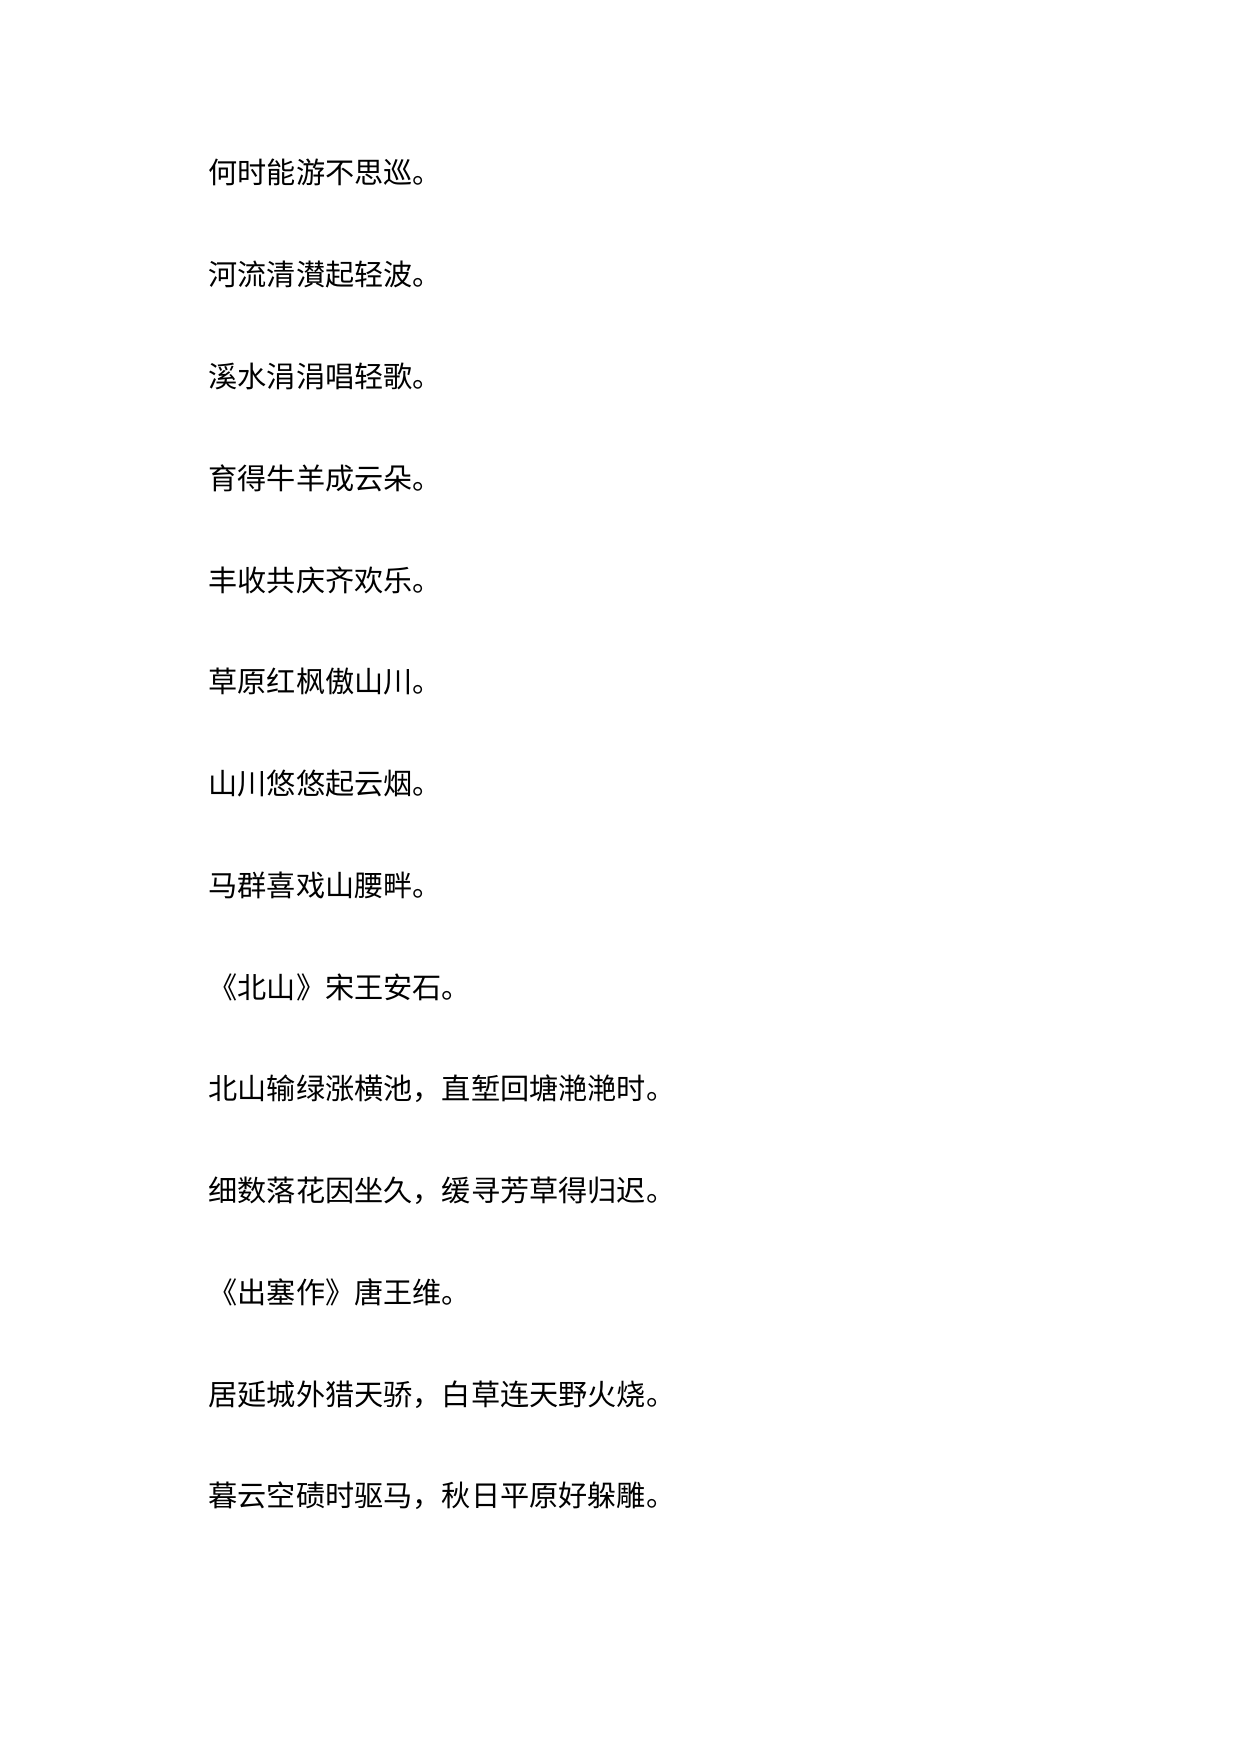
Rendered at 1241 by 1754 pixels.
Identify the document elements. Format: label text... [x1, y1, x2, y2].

text 何时能游不思巡。 [150, 150, 1090, 192]
text 丰收共庆齐欢乐。 [150, 557, 1090, 599]
text 溪水涓涓唱轻歌。 [150, 353, 1090, 396]
text 育得牛羊成云朵。 [150, 455, 1090, 498]
text 草原红枫傲山川。 [150, 659, 1090, 701]
text 《出塞作》唐王维。 [150, 1269, 1090, 1312]
text 居延城外猎天骄，白草连天野火烧。 [150, 1371, 1090, 1413]
text 河流清濽起轻波。 [150, 252, 1090, 294]
text 《北山》宋王安石。 [150, 964, 1090, 1006]
text 马群喜戏山腰畔。 [150, 862, 1090, 905]
text 北山输绿涨横池，直堑回塘滟滟时。 [150, 1066, 1090, 1108]
text 暮云空碛时驱马，秋日平原好躲雕。 [150, 1473, 1090, 1515]
text 山川悠悠起云烟。 [150, 761, 1090, 803]
text 细数落花因坐久，缓寻芳草得归迟。 [150, 1168, 1090, 1210]
